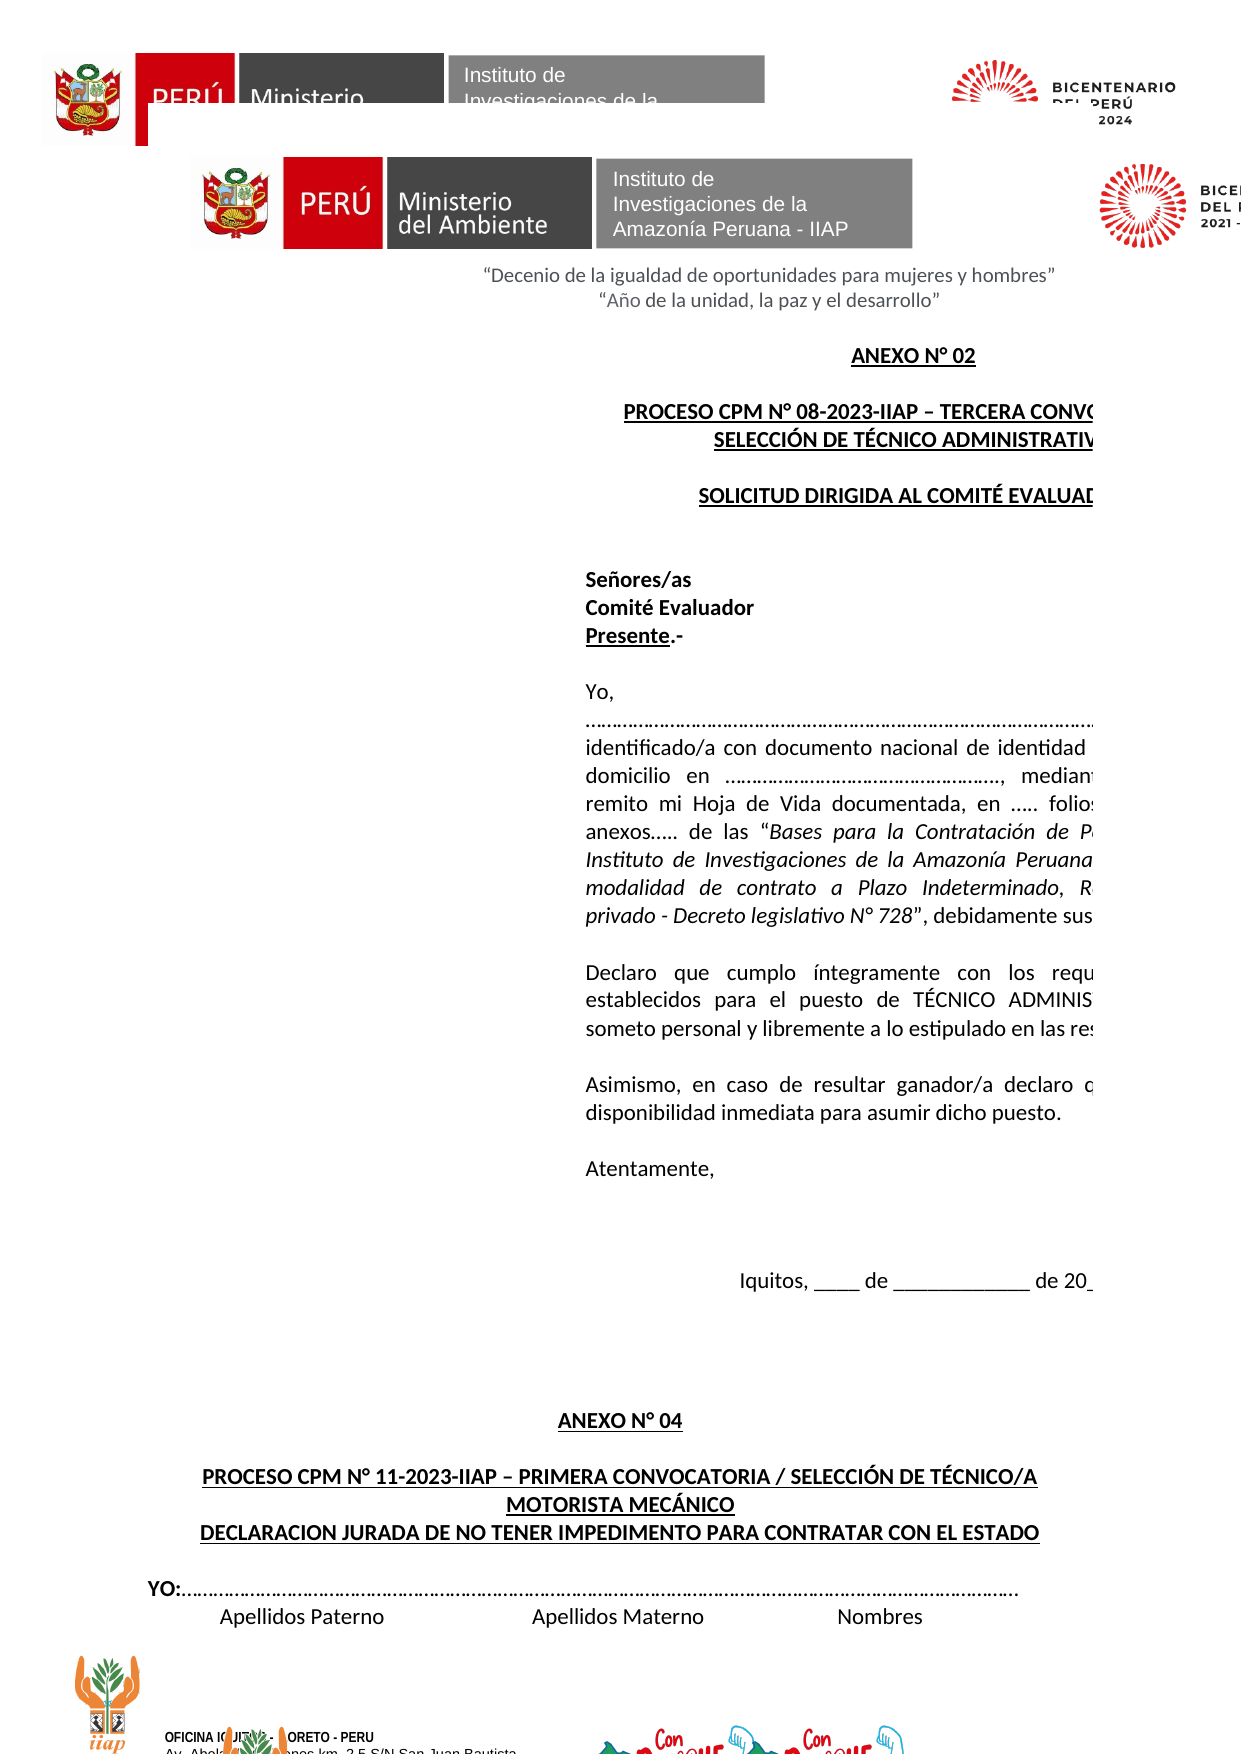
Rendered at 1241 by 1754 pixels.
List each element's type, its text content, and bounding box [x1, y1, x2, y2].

picture [937, 60, 1176, 145]
picture [42, 53, 444, 146]
picture [74, 1655, 140, 1754]
text PROCESO CPM N° 11-2023-IIAP – PRIMERA CONVOCATORIA / SELECCIÓN DE TÉCNICO/A MOTORISTA MECÁNICO [148, 1462, 1092, 1518]
text ANEXO N° 04 [148, 1406, 1092, 1434]
picture [567, 1721, 765, 1754]
text YO:…………………………………………………………………………………………………………………………………………… [148, 1574, 1092, 1602]
text Apellidos Paterno Apellidos Materno Nombres [148, 1602, 1092, 1631]
text DECLARACION JURADA DE NO TENER IMPEDIMENTO PARA CONTRATAR CON EL ESTADO [148, 1518, 1092, 1546]
